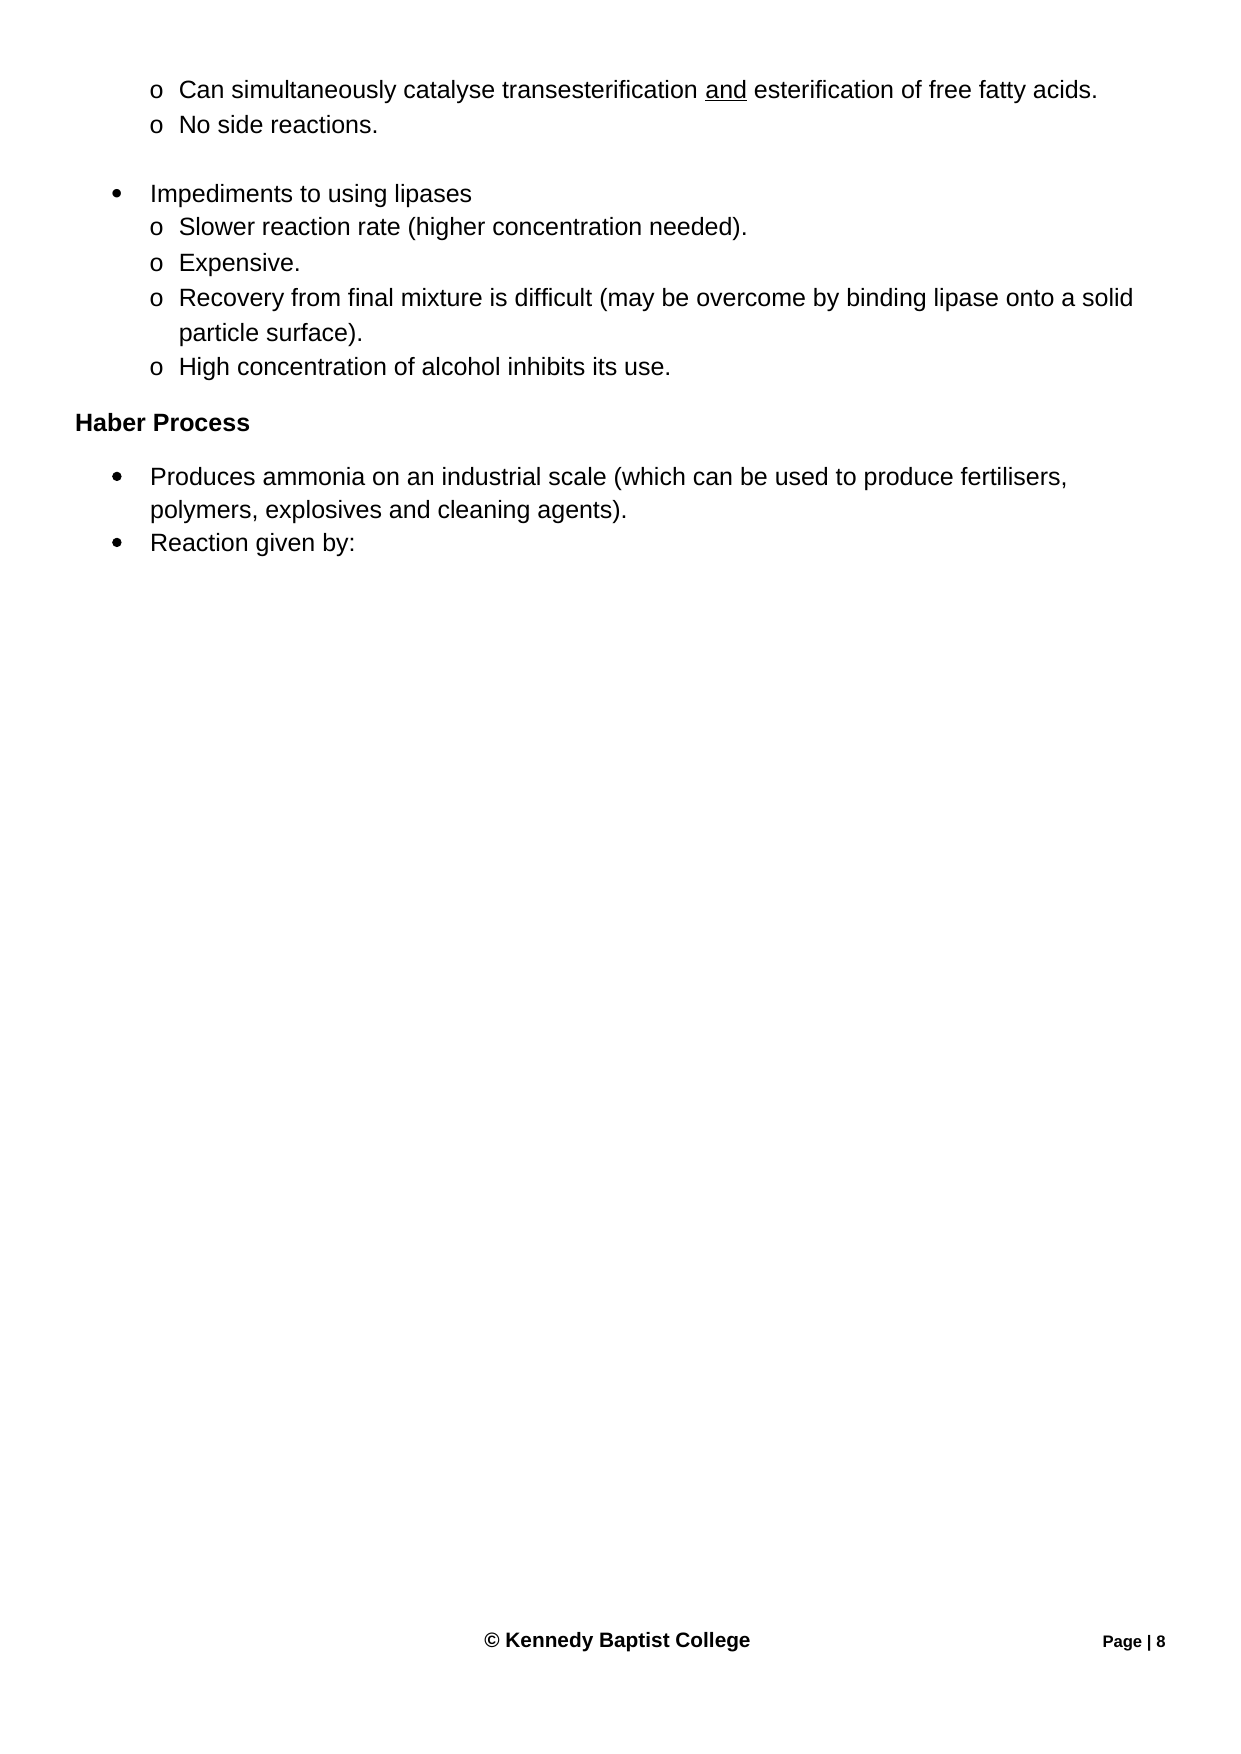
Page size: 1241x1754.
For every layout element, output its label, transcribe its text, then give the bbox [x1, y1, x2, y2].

list Slower reaction rate (higher concentration needed). [149, 212, 1165, 243]
list Impediments to using lipases [112, 179, 1165, 208]
text Haber Process [75, 408, 1165, 437]
list Reaction given by: [112, 528, 1165, 557]
list High concentration of alcohol inhibits its use. [149, 351, 1165, 382]
list No side reactions. [149, 111, 1165, 141]
list Produces ammonia on an industrial scale (which can be used to produce fertilisers, polymers, explosives and cleaning agents). [112, 462, 1165, 523]
list Recovery from final mixture is difficult (may be overcome by binding lipase onto a solid particle surface). [149, 283, 1165, 347]
list Expensive. [149, 248, 1165, 279]
list Can simultaneously catalyse transesterification and esterification of free fatty acids. [149, 75, 1165, 106]
